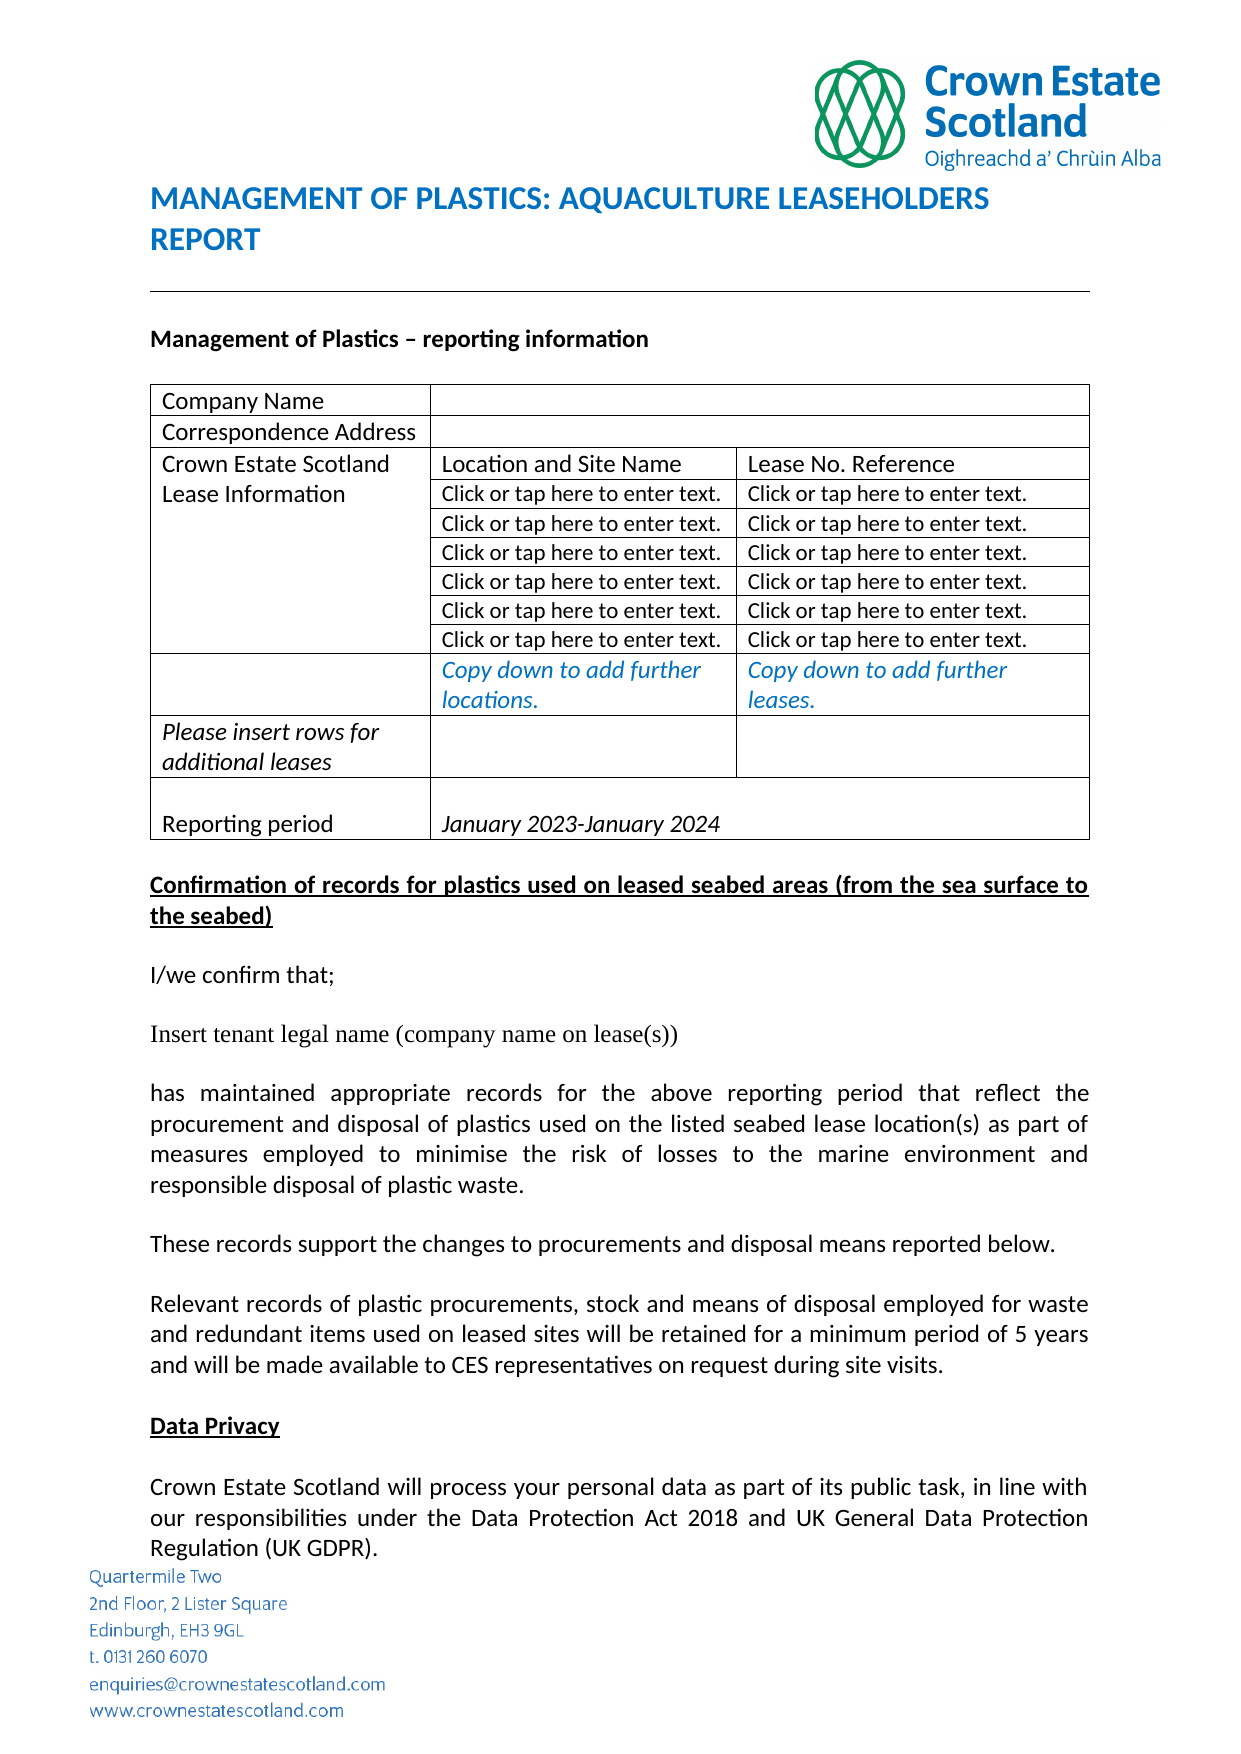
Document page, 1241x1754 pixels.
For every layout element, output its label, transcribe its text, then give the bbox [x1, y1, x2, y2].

table_header Company Name [151, 385, 430, 415]
text Confirmation of records for plastics used on leased seabed areas (from the sea surface to the seabed) [150, 869, 1090, 930]
table_cell Crown Estate Scotland Lease Information [151, 448, 430, 653]
table_cell January 2023-January 2024 [431, 778, 1089, 839]
table_cell Copy down to add further locations. [431, 654, 736, 715]
table_cell Copy down to add further leases. [737, 654, 1089, 715]
table_cell Correspondence Address [151, 416, 430, 447]
text I/we confirm that; [150, 959, 1090, 990]
table_cell [431, 416, 1089, 447]
picture [814, 60, 1161, 171]
text Crown Estate Scotland will process your personal data as part of its public task, in line with our responsibilities under the Data Protection Act 2018 and UK General Data Protection Regulation (UK GDPR). [150, 1471, 1090, 1563]
text Relevant records of plastic procurements, stock and means of disposal employed for waste and redundant items used on leased sites will be retained for a minimum period of 5 years and will be made available to CES representatives on request during site visits. [150, 1288, 1090, 1380]
table_cell Lease No. Reference [737, 448, 1089, 478]
table_cell Reporting period [151, 778, 430, 839]
text has maintained appropriate records for the above reporting period that reflect the procurement and disposal of plastics used on the listed seabed lease location(s) as part of measures employed to minimise the risk of losses to the marine environment and responsible disposal of plastic waste. [150, 1077, 1090, 1199]
text Management of Plastics – reporting information [150, 323, 1090, 353]
table_cell [737, 716, 1089, 777]
picture [82, 1563, 389, 1719]
text MANAGEMENT OF PLASTICS: AQUACULTURE LEASEHOLDERS REPORT [150, 177, 1090, 259]
table_cell Please insert rows for additional leases [151, 716, 430, 777]
table_cell [431, 716, 736, 777]
table_cell [151, 654, 430, 715]
table_header [431, 385, 1089, 415]
text Data Privacy [150, 1410, 1090, 1441]
text These records support the changes to procurements and disposal means reported below. [150, 1228, 1090, 1259]
table_cell Location and Site Name [431, 448, 736, 478]
